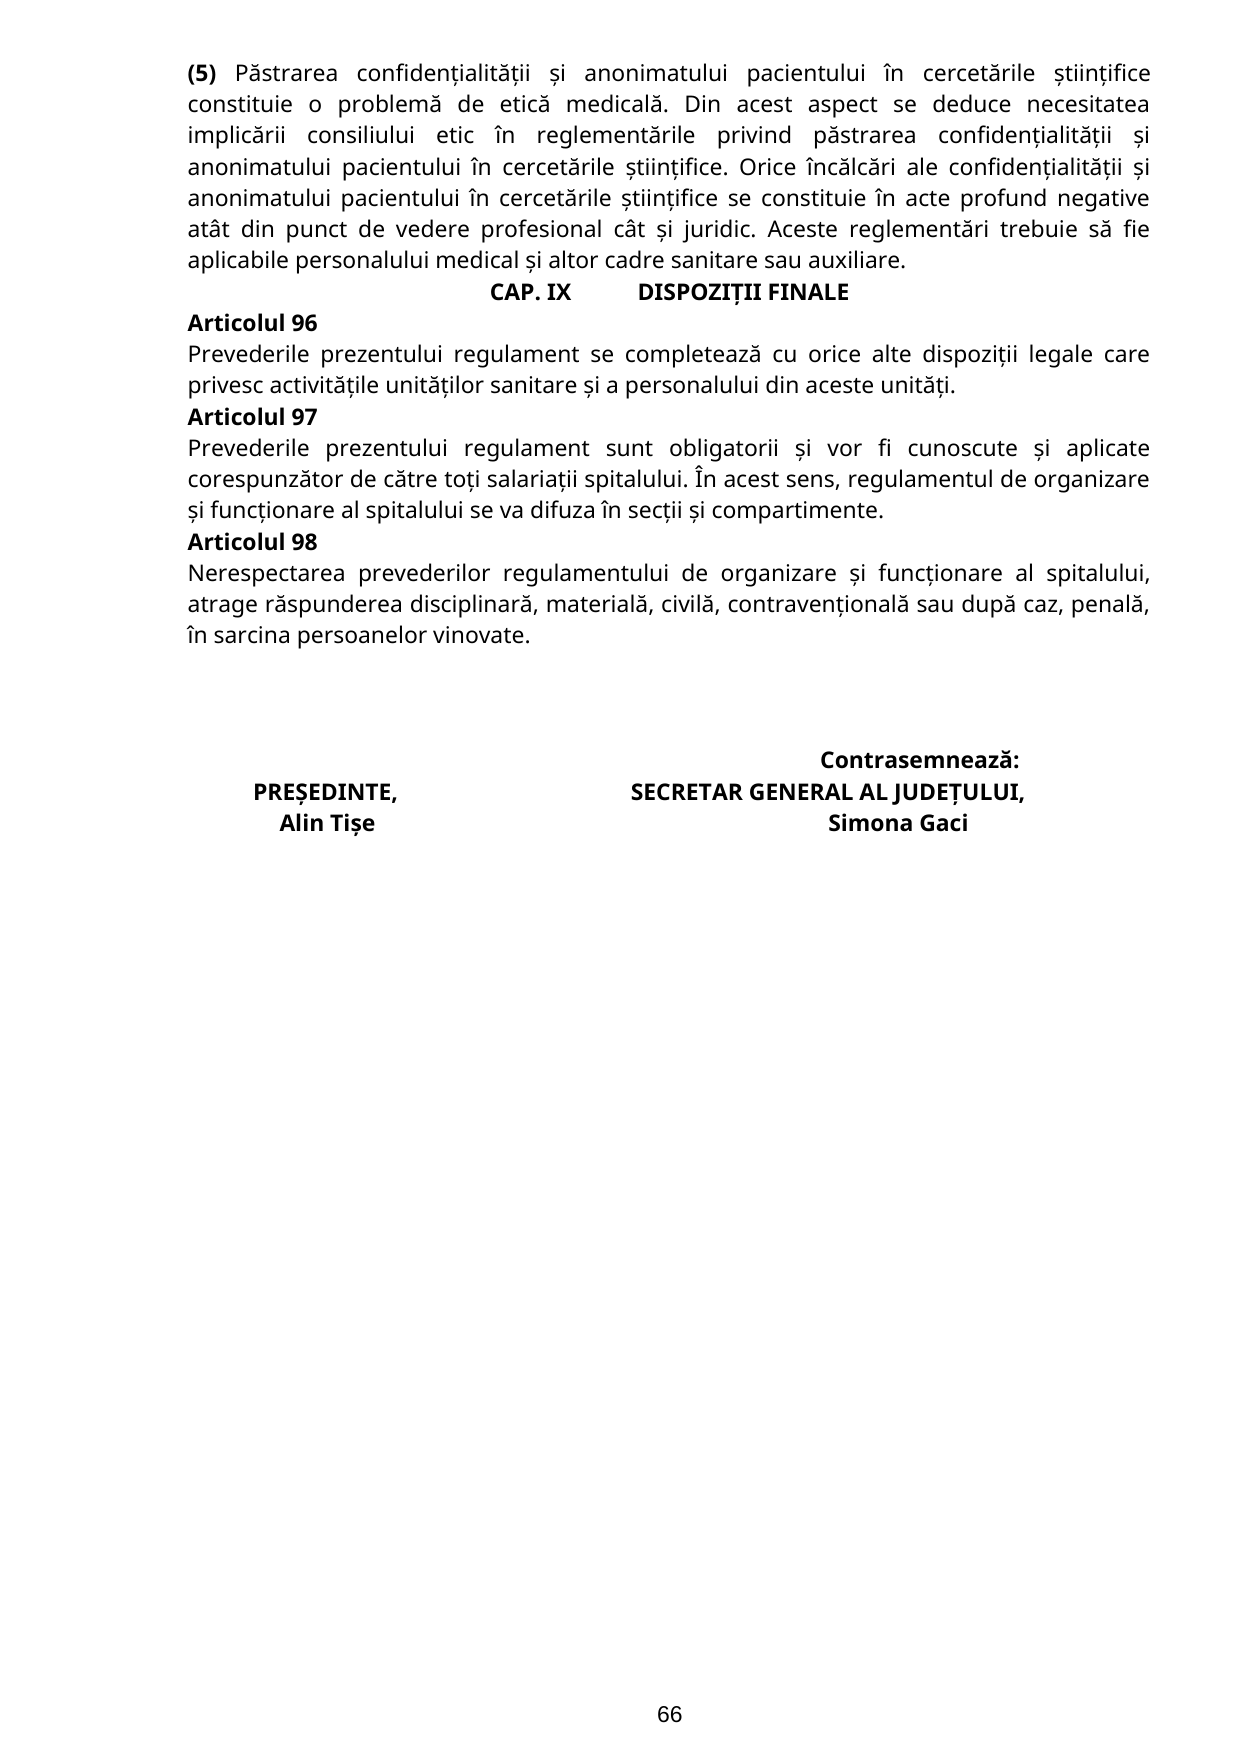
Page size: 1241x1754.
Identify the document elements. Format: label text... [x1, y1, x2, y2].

text (5) Păstrarea confidențialității și anonimatului pacientului în cercetările științifice constituie o problemă de etică medicală. Din acest aspect se deduce necesitatea implicării consiliului etic în reglementările privind păstrarea confidențialității și anonimatului pacientului în cercetările științifice. Orice încălcări ale confidențialității și anonimatului pacientului în cercetările științifice se constituie în acte profund negative atât din punct de vedere profesional cât și juridic. Aceste reglementări trebuie să fie aplicabile personalului medical și altor cadre sanitare sau auxiliare. [187, 57, 1151, 276]
text Articolul 98 [187, 526, 1151, 557]
text Articolul 97 [187, 401, 1151, 432]
text Alin Tișe Simona Gaci [187, 807, 1151, 838]
text Contrasemnează: [778, 744, 1151, 776]
text Articolul 96 [187, 307, 1151, 338]
text PREȘEDINTE, SECRETAR GENERAL AL JUDEȚULUI, [187, 776, 1151, 807]
subtitle CAP. IX DISPOZIȚII FINALE [187, 276, 1151, 307]
text Nerespectarea prevederilor regulamentului de organizare și funcționare al spitalului, atrage răspunderea disciplinară, materială, civilă, contravențională sau după caz, penală, în sarcina persoanelor vinovate. [187, 557, 1151, 651]
text Prevederile prezentului regulament se completează cu orice alte dispoziții legale care privesc activitățile unităților sanitare și a personalului din aceste unități. [187, 338, 1151, 401]
text Prevederile prezentului regulament sunt obligatorii și vor fi cunoscute și aplicate corespunzător de către toți salariații spitalului. În acest sens, regulamentul de organizare și funcționare al spitalului se va difuza în secții și compartimente. [187, 432, 1151, 526]
